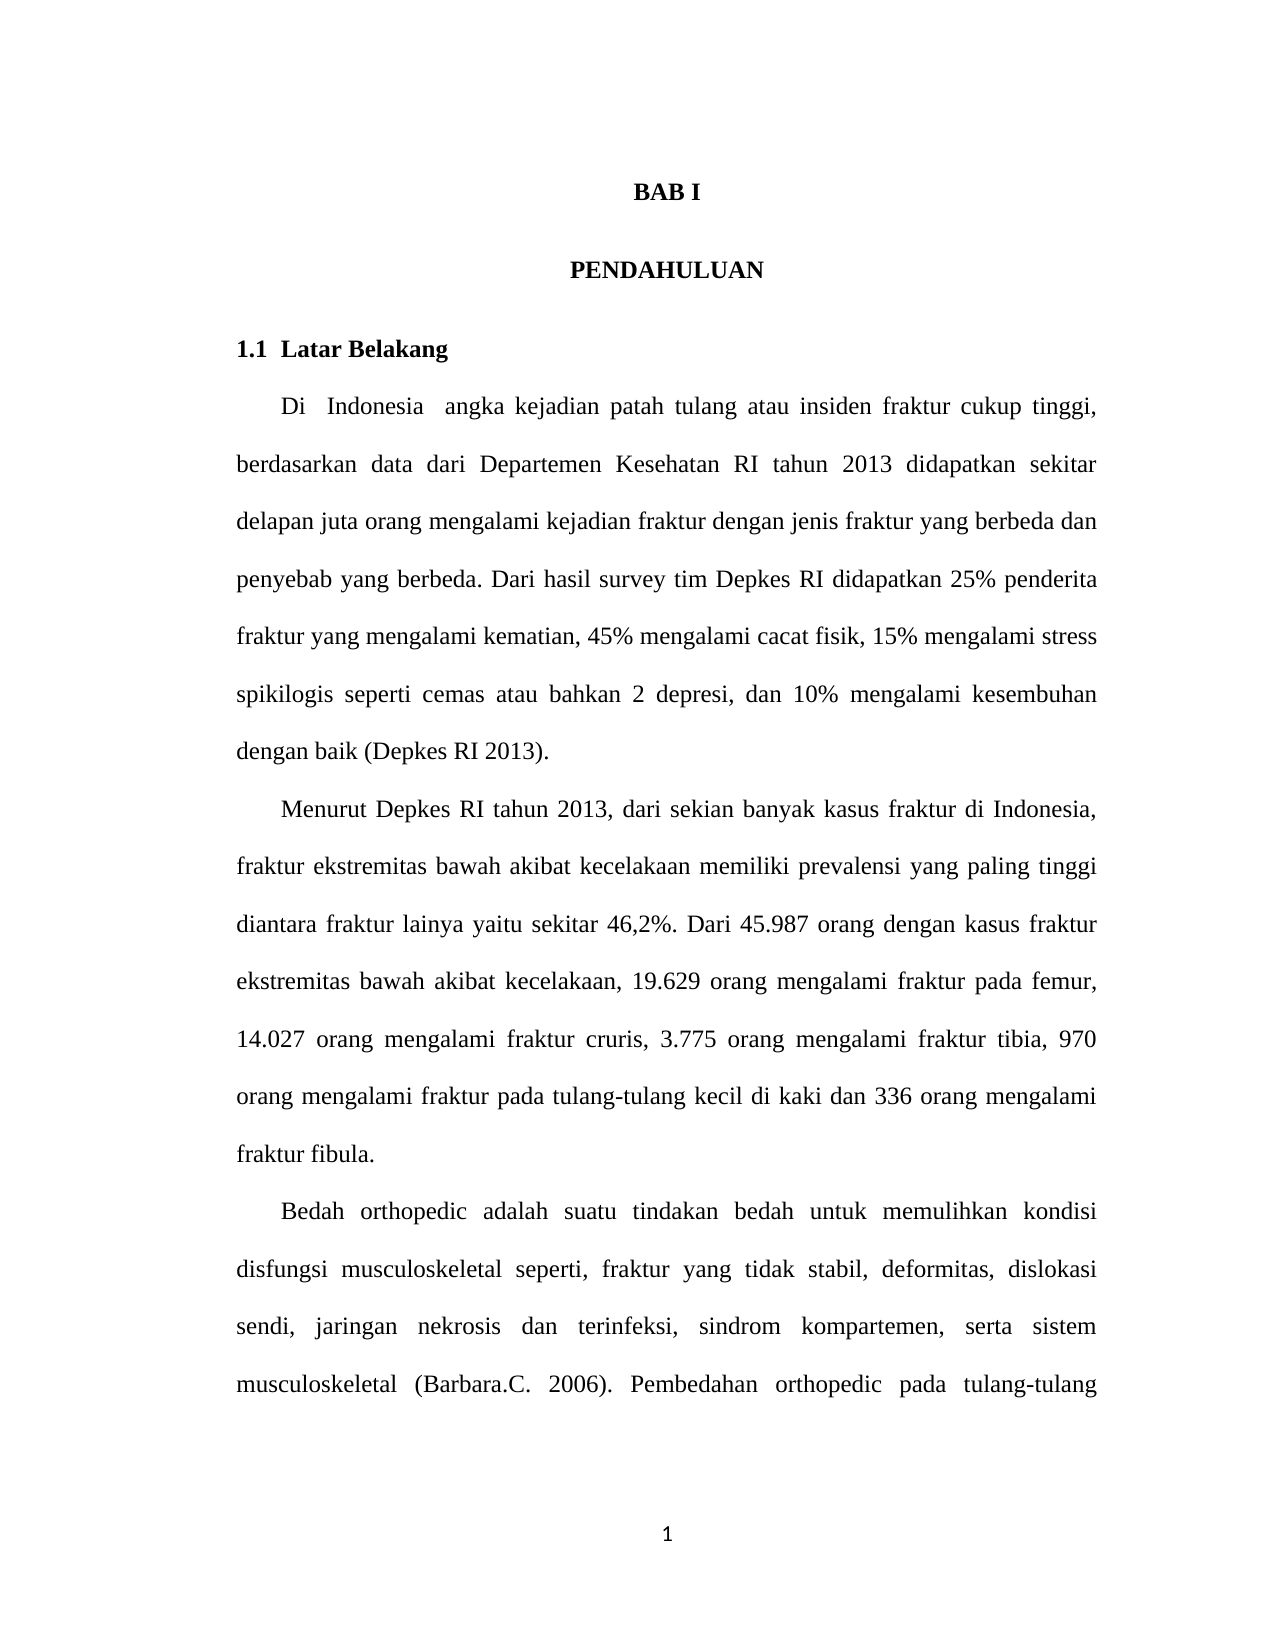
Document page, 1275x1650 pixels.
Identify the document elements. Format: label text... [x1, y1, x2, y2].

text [236, 1196, 1098, 1398]
text Menurut Depkes RI tahun 2013, dari sekian banyak kasus fraktur di Indonesia, fraktur ekstremitas bawah akibat kecelakaan memiliki prevalensi yang paling tinggi diantara fraktur lainya yaitu sekitar 46,2%. Dari 45.987 orang dengan kasus fraktur ekstremitas bawah akibat kecelakaan, 19.629 orang mengalami fraktur pada femur, 14.027 orang mengalami fraktur cruris, 3.775 orang mengalami fraktur tibia, 970 orang mengalami fraktur pada tulang-tulang kecil di kaki dan 336 orang mengalami fraktur fibula. [236, 794, 1098, 1168]
text BAB I [236, 177, 1098, 206]
text Di Indonesia angka kejadian patah tulang atau insiden fraktur cukup tinggi, berdasarkan data dari Departemen Kesehatan RI tahun 2013 didapatkan sekitar delapan juta orang mengalami kejadian fraktur dengan jenis fraktur yang berbeda dan penyebab yang berbeda. Dari hasil survey tim Depkes RI didapatkan 25% penderita fraktur yang mengalami kematian, 45% mengalami cacat fisik, 15% mengalami stress spikilogis seperti cemas atau bahkan 2 depresi, dan 10% mengalami kesembuhan dengan baik (Depkes RI 2013). [236, 391, 1098, 765]
text PENDAHULUAN [236, 256, 1098, 284]
list Latar Belakang [236, 334, 1098, 363]
